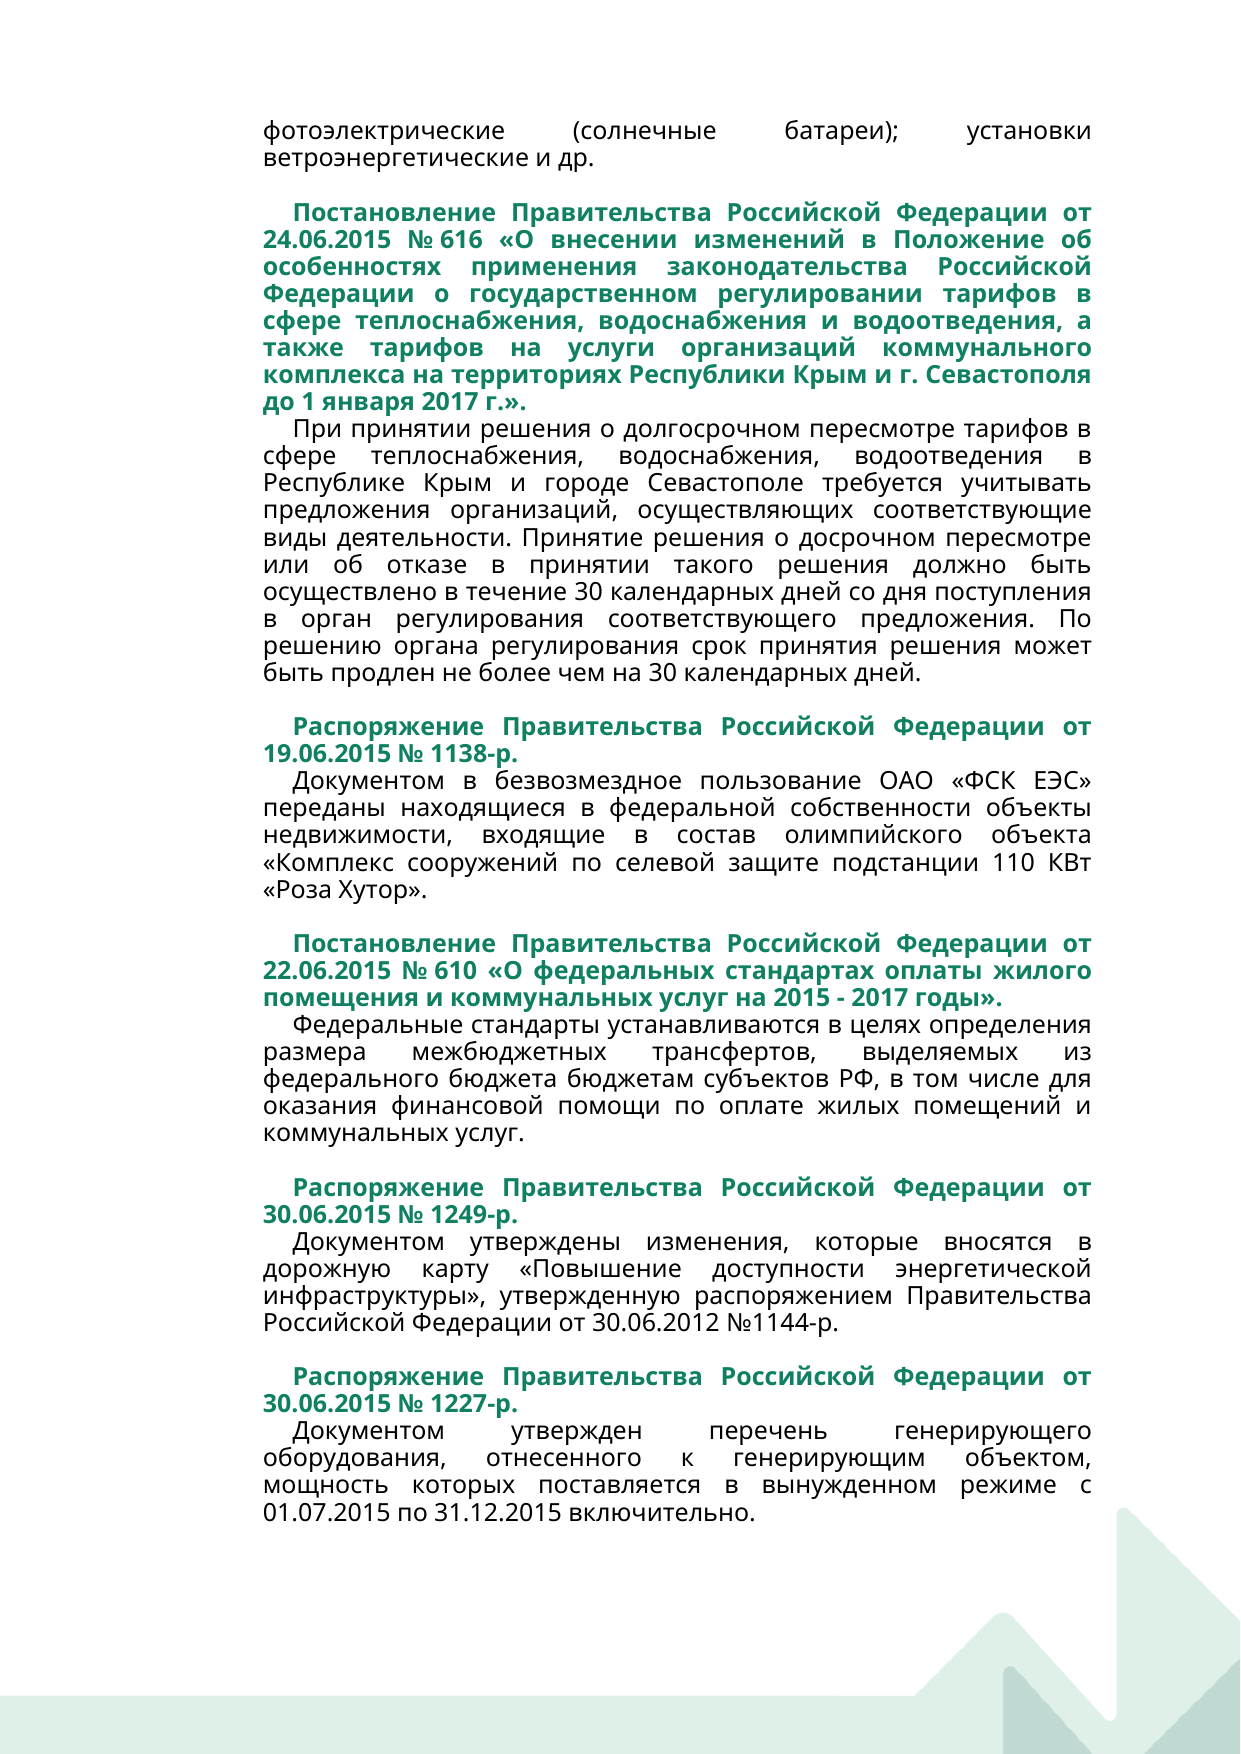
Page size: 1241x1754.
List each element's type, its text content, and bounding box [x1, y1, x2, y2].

picture [0, 1489, 1241, 1754]
text Документом утверждены изменения, которые вносятся в дорожную карту «Повышение доступности энергетической инфраструктуры», утвержденную распоряжением Правительства Российской Федерации от 30.06.2012 №1144-р. [263, 1228, 1092, 1337]
text При принятии решения о долгосрочном пересмотре тарифов в сфере теплоснабжения, водоснабжения, водоотведения в Республике Крым и городе Севастополе требуется учитывать предложения организаций, осуществляющих соответствующие виды деятельности. Принятие решения о досрочном пересмотре или об отказе в принятии такого решения должно быть осуществлено в течение 30 календарных дней со дня поступления в орган регулирования соответствующего предложения. По решению органа регулирования срок принятия решения может быть продлен не более чем на 30 календарных дней. [263, 416, 1092, 687]
text Федеральные стандарты устанавливаются в целях определения размера межбюджетных трансфертов, выделяемых из федерального бюджета бюджетам субъектов РФ, в том числе для оказания финансовой помощи по оплате жилых помещений и коммунальных услуг. [263, 1012, 1092, 1147]
text Распоряжение Правительства Российской Федерации от 30.06.2015 № 1249-р. [263, 1174, 1092, 1228]
text Документом в безвозмездное пользование ОАО «ФСК ЕЭС» переданы находящиеся в федеральной собственности объекты недвижимости, входящие в состав олимпийского объекта «Комплекс сооружений по селевой защите подстанции 110 КВт «Роза Хутор». [263, 768, 1092, 903]
text Документом утвержден перечень генерирующего оборудования, отнесенного к генерирующим объектом, мощность которых поставляется в вынужденном режиме с 01.07.2015 по 31.12.2015 включительно. [263, 1418, 1092, 1526]
text Распоряжение Правительства Российской Федерации от 19.06.2015 № 1138-р. [263, 714, 1092, 768]
text Постановление Правительства Российской Федерации от 24.06.2015 № 616 «О внесении изменений в Положение об особенностях применения законодательства Российской Федерации о государственном регулировании тарифов в сфере теплоснабжения, водоснабжения и водоотведения, а также тарифов на услуги организаций коммунального комплекса на территориях Республики Крым и г. Севастополя до 1 января 2017 г.». [263, 199, 1092, 416]
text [263, 118, 1092, 172]
text Распоряжение Правительства Российской Федерации от 30.06.2015 № 1227-р. [263, 1364, 1092, 1418]
text Постановление Правительства Российской Федерации от 22.06.2015 № 610 «О федеральных стандартах оплаты жилого помещения и коммунальных услуг на 2015 - 2017 годы». [263, 931, 1092, 1012]
